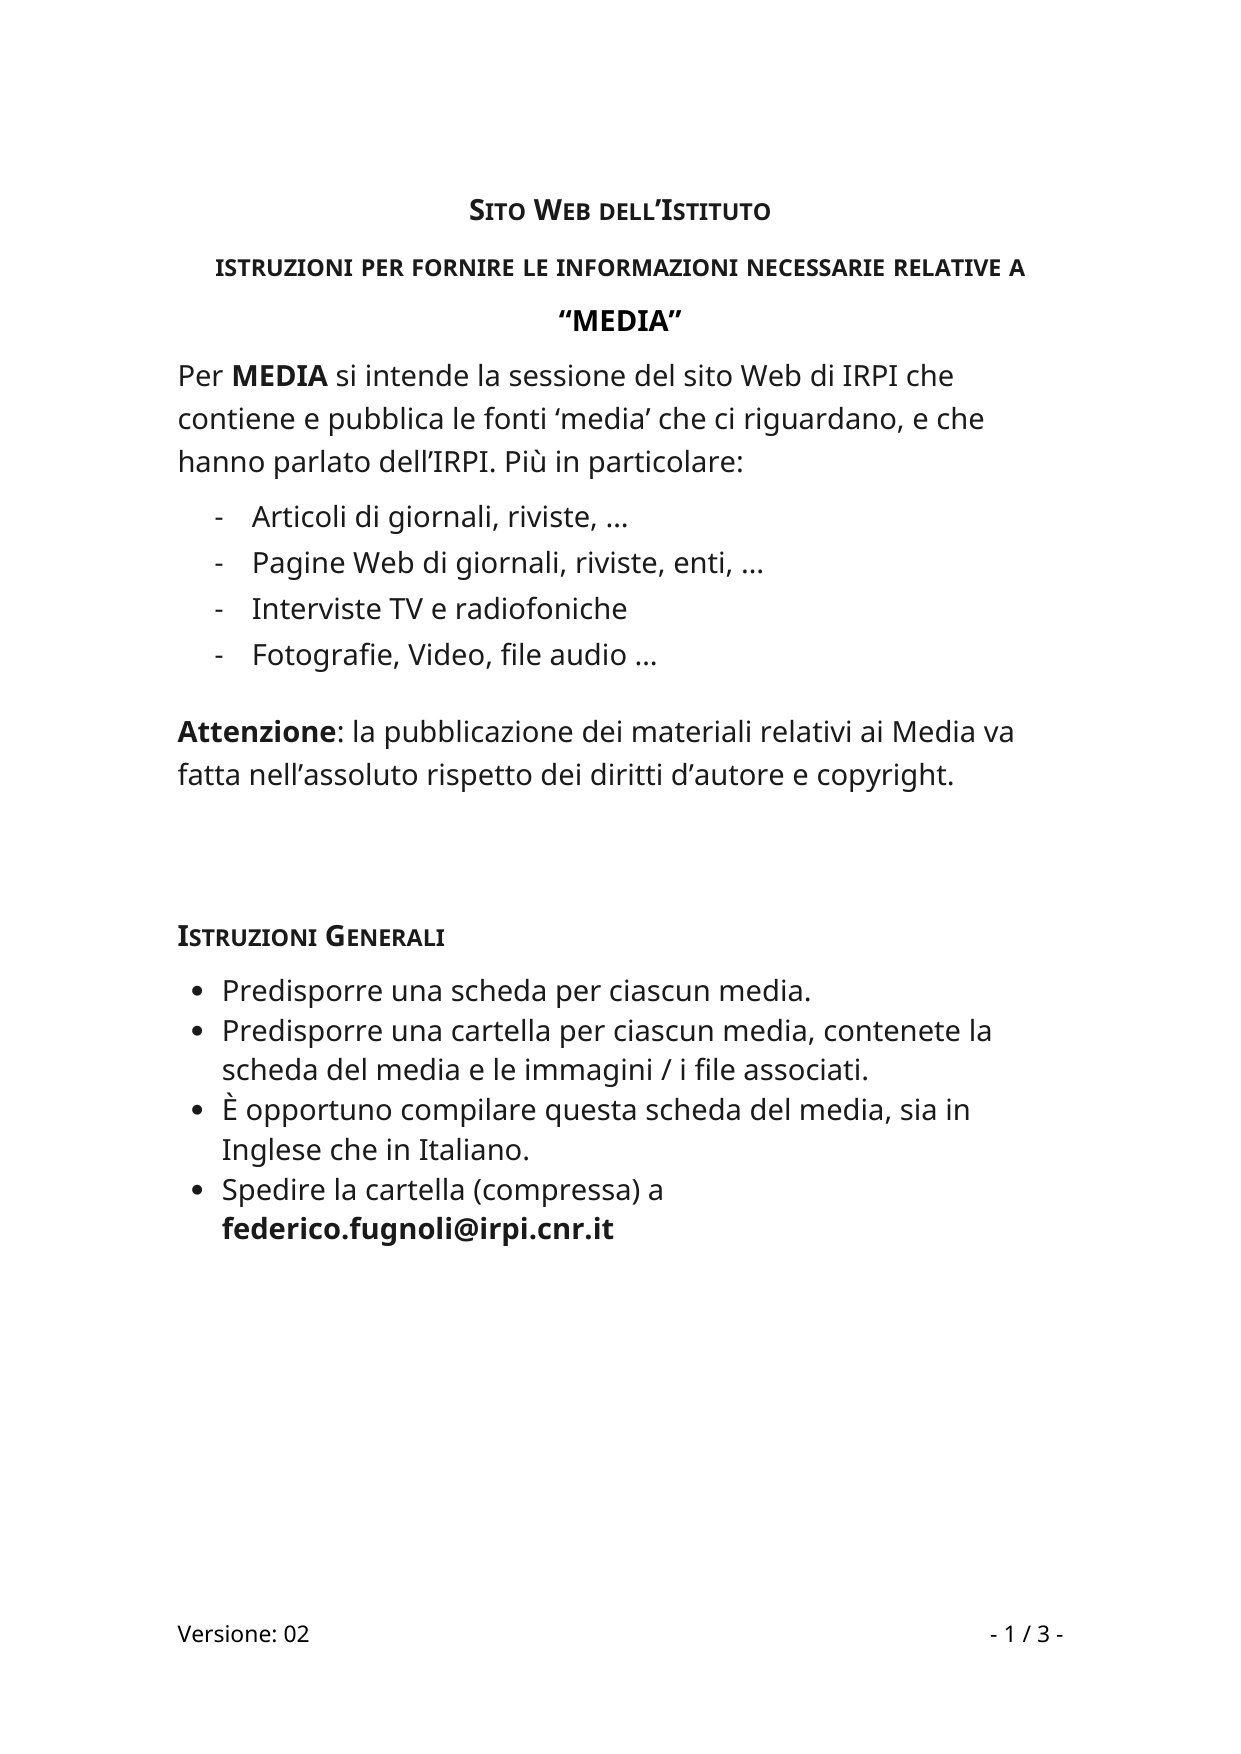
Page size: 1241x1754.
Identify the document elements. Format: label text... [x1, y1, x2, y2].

text Attenzione: la pubblicazione dei materiali relativi ai Media va fatta nell’assoluto rispetto dei diritti d’autore e copyright. [177, 712, 1063, 794]
text Sito Web dell’Istituto [177, 190, 1063, 229]
list È opportuno compilare questa scheda del media, sia in Inglese che in Italiano. [192, 1089, 1063, 1169]
list Spedire la cartella (compressa) a federico.fugnoli@irpi.cnr.it [192, 1169, 1063, 1248]
text istruzioni per fornire le informazioni necessarie relative a [177, 245, 1063, 285]
text “MEDIA” [177, 300, 1063, 340]
list Fotografie, Video, file audio … [214, 634, 1063, 674]
list Interviste TV e radiofoniche [214, 588, 1063, 628]
list Pagine Web di giornali, riviste, enti, … [214, 542, 1063, 582]
list Predisporre una scheda per ciascun media. [192, 970, 1063, 1010]
list Predisporre una cartella per ciascun media, contenete la scheda del media e le immagini / i file associati. [192, 1010, 1063, 1089]
text Per MEDIA si intende la sessione del sito Web di IRPI che contiene e pubblica le fonti ‘media’ che ci riguardano, e che hanno parlato dell’IRPI. Più in particolare: [177, 356, 1063, 481]
list Articoli di giornali, riviste, … [214, 497, 1063, 536]
text Istruzioni Generali [177, 915, 1063, 955]
